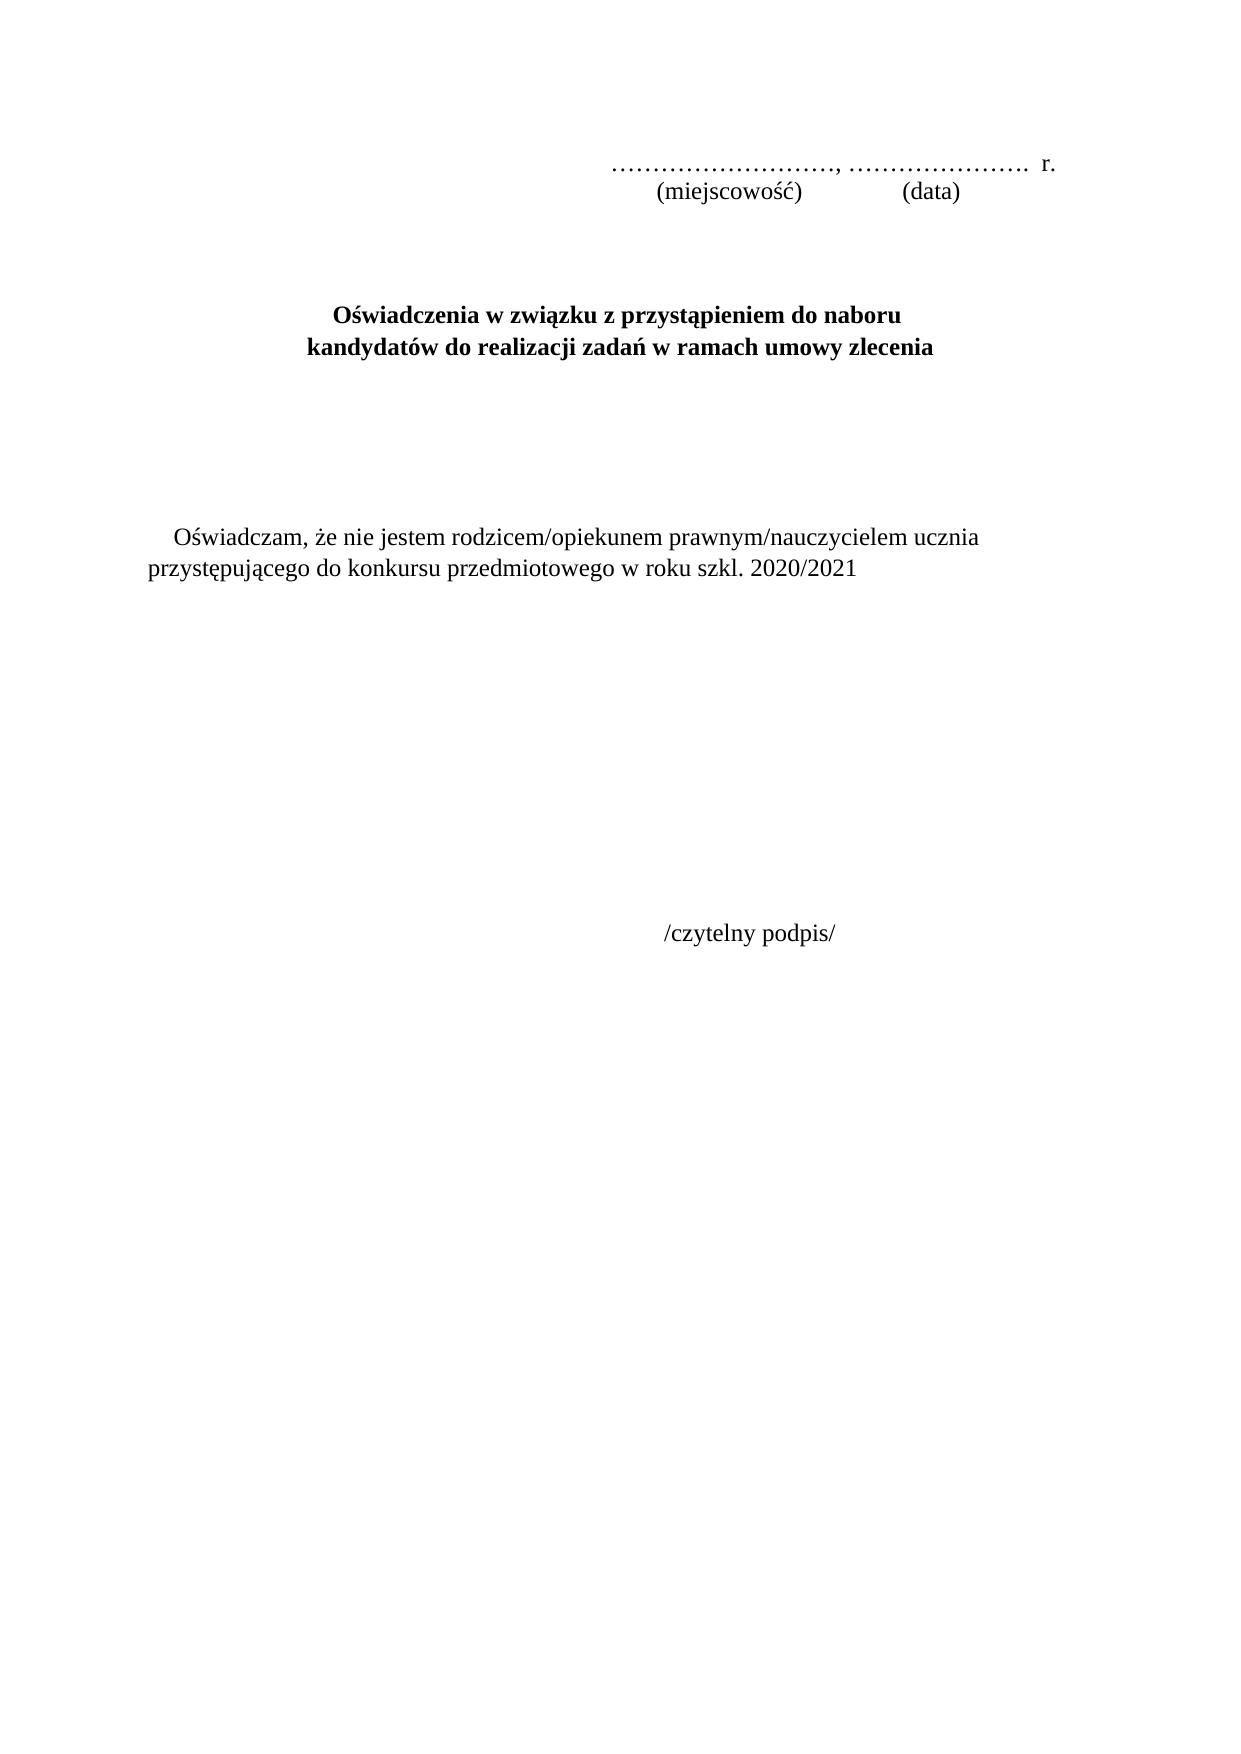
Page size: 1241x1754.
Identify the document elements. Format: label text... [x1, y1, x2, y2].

text  Oświadczam, że nie jestem rodzicem/opiekunem prawnym/nauczycielem ucznia przystępującego do konkursu przedmiotowego w roku szkl. 2020/2021 [148, 522, 1093, 582]
text ………………………, …………………. r. [148, 148, 1093, 176]
text (miejscowość) (data) [148, 176, 1093, 205]
text /czytelny podpis/ [148, 887, 1093, 946]
text Oświadczenia w związku z przystąpieniem do naboru kandydatów do realizacji zadań w ramach umowy zlecenia [148, 301, 1093, 360]
